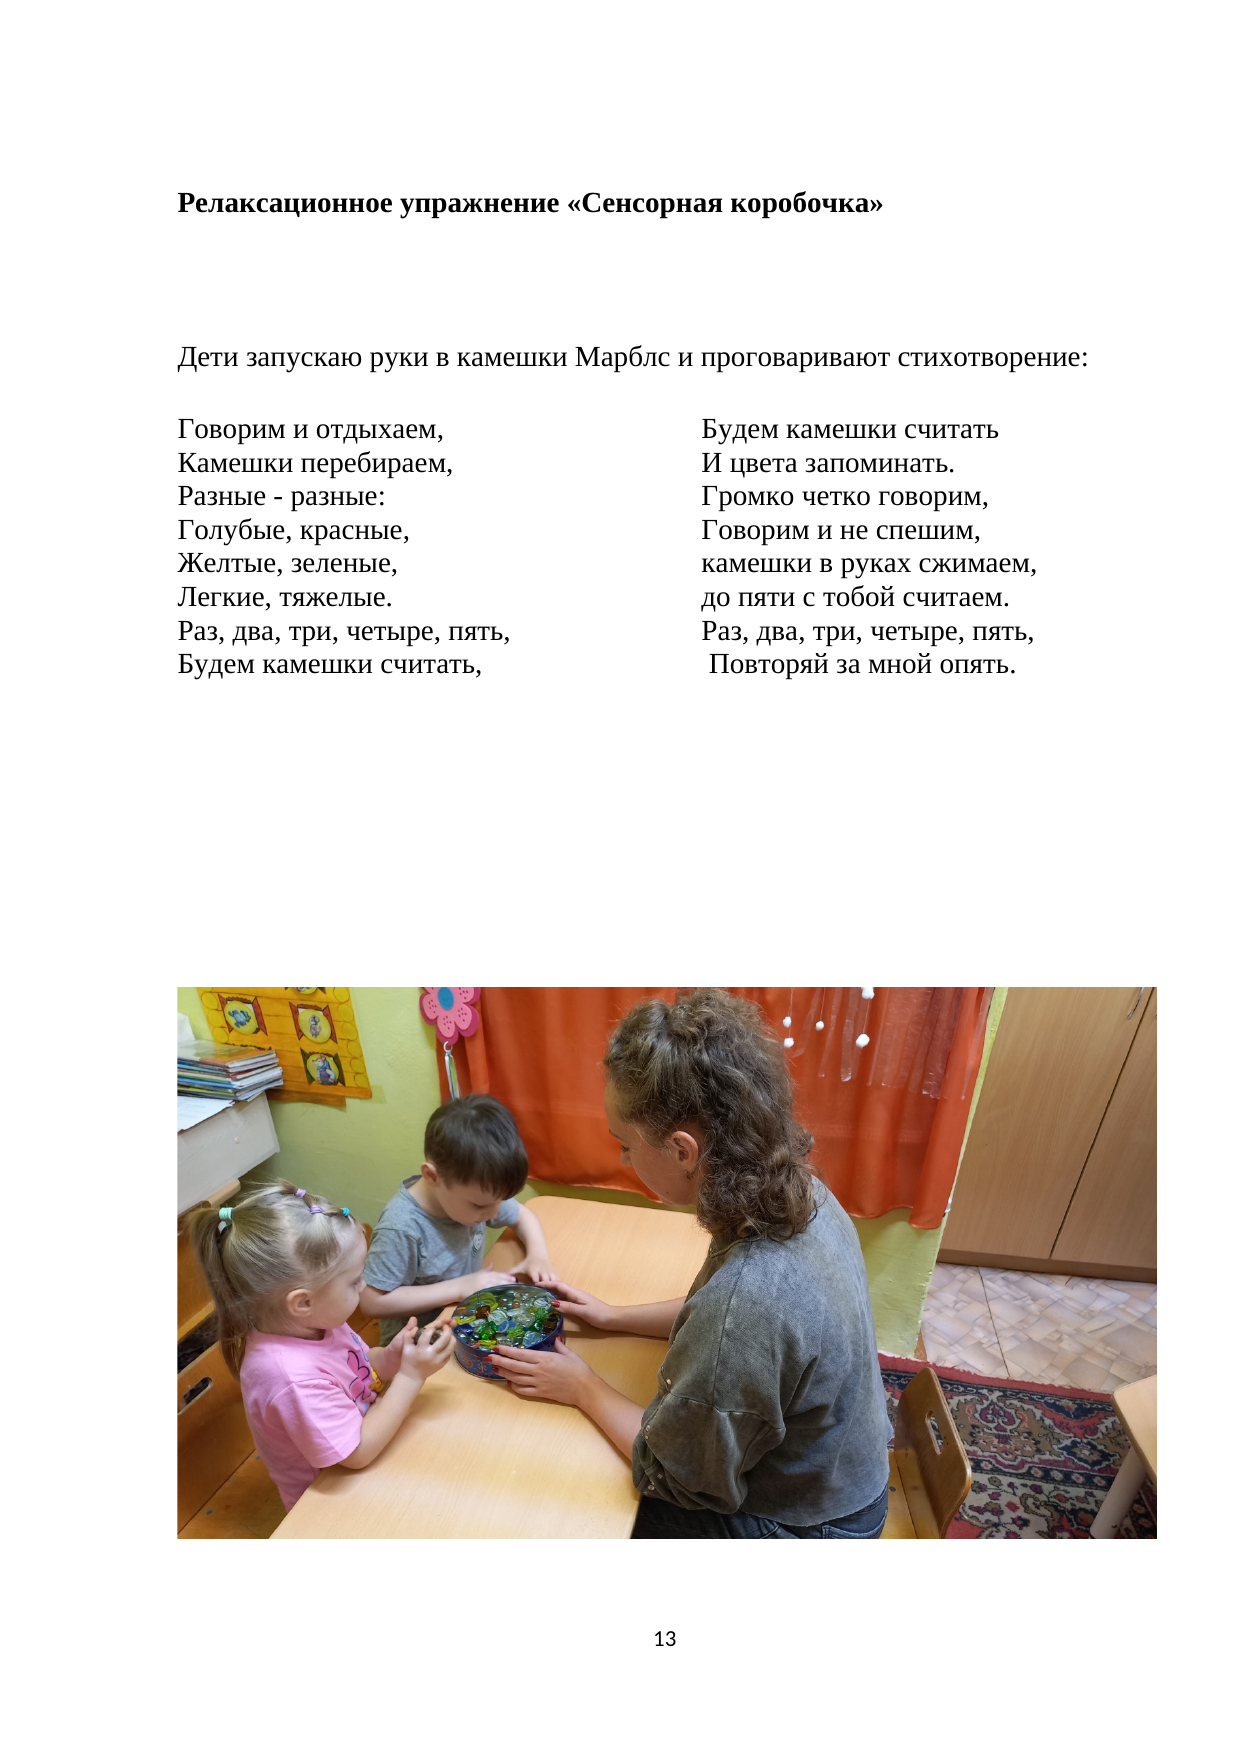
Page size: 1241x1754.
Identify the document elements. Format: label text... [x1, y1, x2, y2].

text Раз, два, три, четыре, пять, [701, 613, 1152, 646]
text Разные - разные: [177, 478, 627, 512]
text Говорим и не спешим, [701, 512, 1152, 546]
picture [177, 987, 1157, 1539]
text Дети запускаю руки в камешки Марблс и проговаривают стихотворение: [177, 339, 1152, 373]
text Желтые, зеленые, [177, 546, 627, 579]
text Легкие, тяжелые. [177, 579, 627, 613]
text Громко четко говорим, [701, 478, 1152, 512]
text до пяти с тобой считаем. [701, 579, 1152, 613]
text Раз, два, три, четыре, пять, [177, 613, 627, 646]
text И цвета запоминать. [701, 445, 1152, 478]
text Говорим и отдыхаем, [177, 411, 627, 445]
text Камешки перебираем, [177, 445, 627, 478]
text Релаксационное упражнение «Сенсорная коробочка» [177, 185, 1152, 219]
text Будем камешки считать [701, 411, 1152, 445]
text Будем камешки считать, [177, 646, 627, 680]
text Голубые, красные, [177, 512, 627, 546]
text камешки в руках сжимаем, [701, 546, 1152, 579]
text Повторяй за мной опять. [701, 646, 1152, 680]
